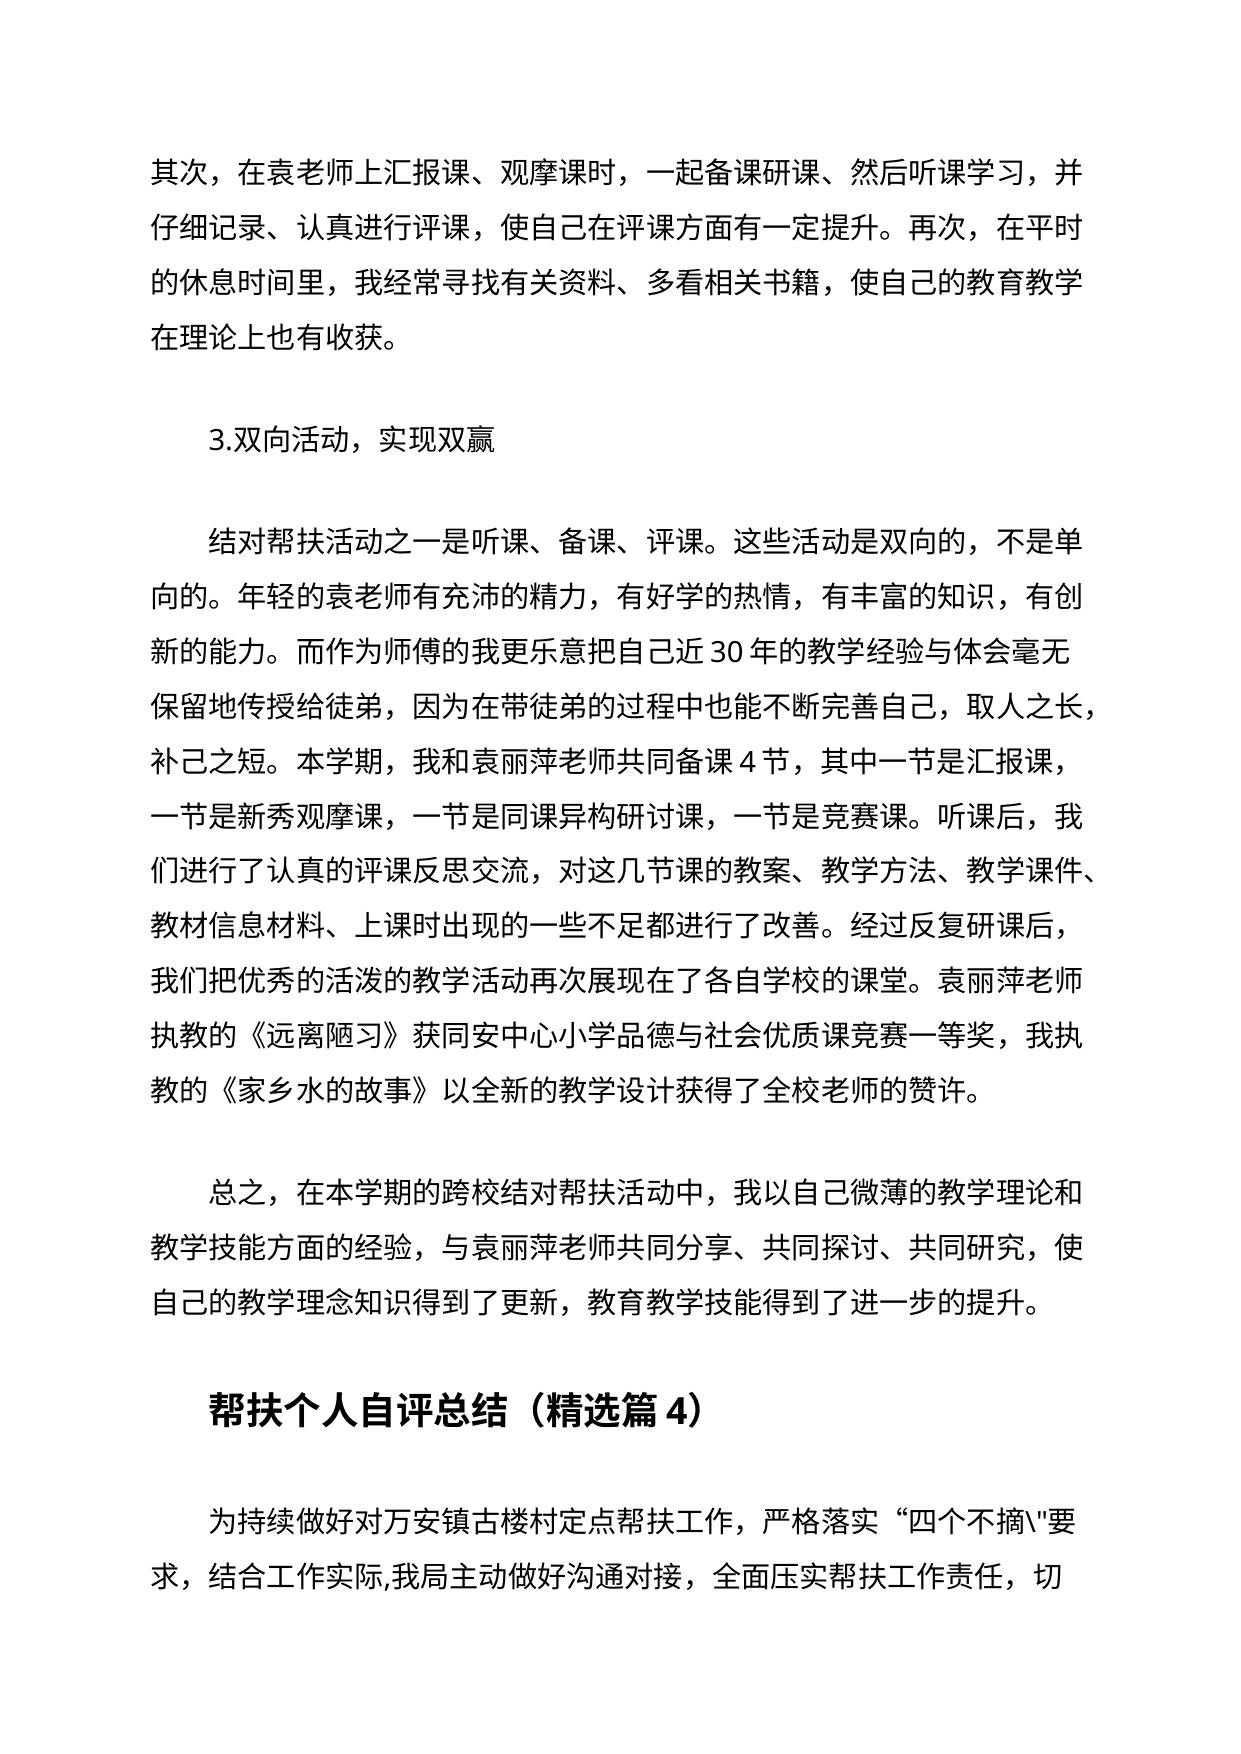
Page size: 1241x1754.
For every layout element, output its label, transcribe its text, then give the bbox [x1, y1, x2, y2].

text 总之，在本学期的跨校结对帮扶活动中，我以自己微薄的教学理论和教学技能方面的经验，与袁丽萍老师共同分享、共同探讨、共同研究，使自己的教学理念知识得到了更新，教育教学技能得到了进一步的提升。 [150, 1169, 1090, 1321]
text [150, 1498, 1090, 1596]
text 3.双向活动，实现双赢 [150, 416, 1090, 459]
text 帮扶个人自评总结（精选篇4） [150, 1381, 1090, 1435]
text 结对帮扶活动之一是听课、备课、评课。这些活动是双向的，不是单向的。年轻的袁老师有充沛的精力，有好学的热情，有丰富的知识，有创新的能力。而作为师傅的我更乐意把自己近30年的教学经验与体会毫无保留地传授给徒弟，因为在带徒弟的过程中也能不断完善自己，取人之长，补己之短。本学期，我和袁丽萍老师共同备课4节，其中一节是汇报课，一节是新秀观摩课，一节是同课异构研讨课，一节是竞赛课。听课后，我们进行了认真的评课反思交流，对这几节课的教案、教学方法、教学课件、教材信息材料、上课时出现的一些不足都进行了改善。经过反复研课后，我们把优秀的活泼的教学活动再次展现在了各自学校的课堂。袁丽萍老师执教的《远离陋习》获同安中心小学品德与社会优质课竞赛一等奖，我执教的《家乡水的故事》以全新的教学设计获得了全校老师的赞许。 [150, 518, 1090, 1110]
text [150, 150, 1090, 357]
